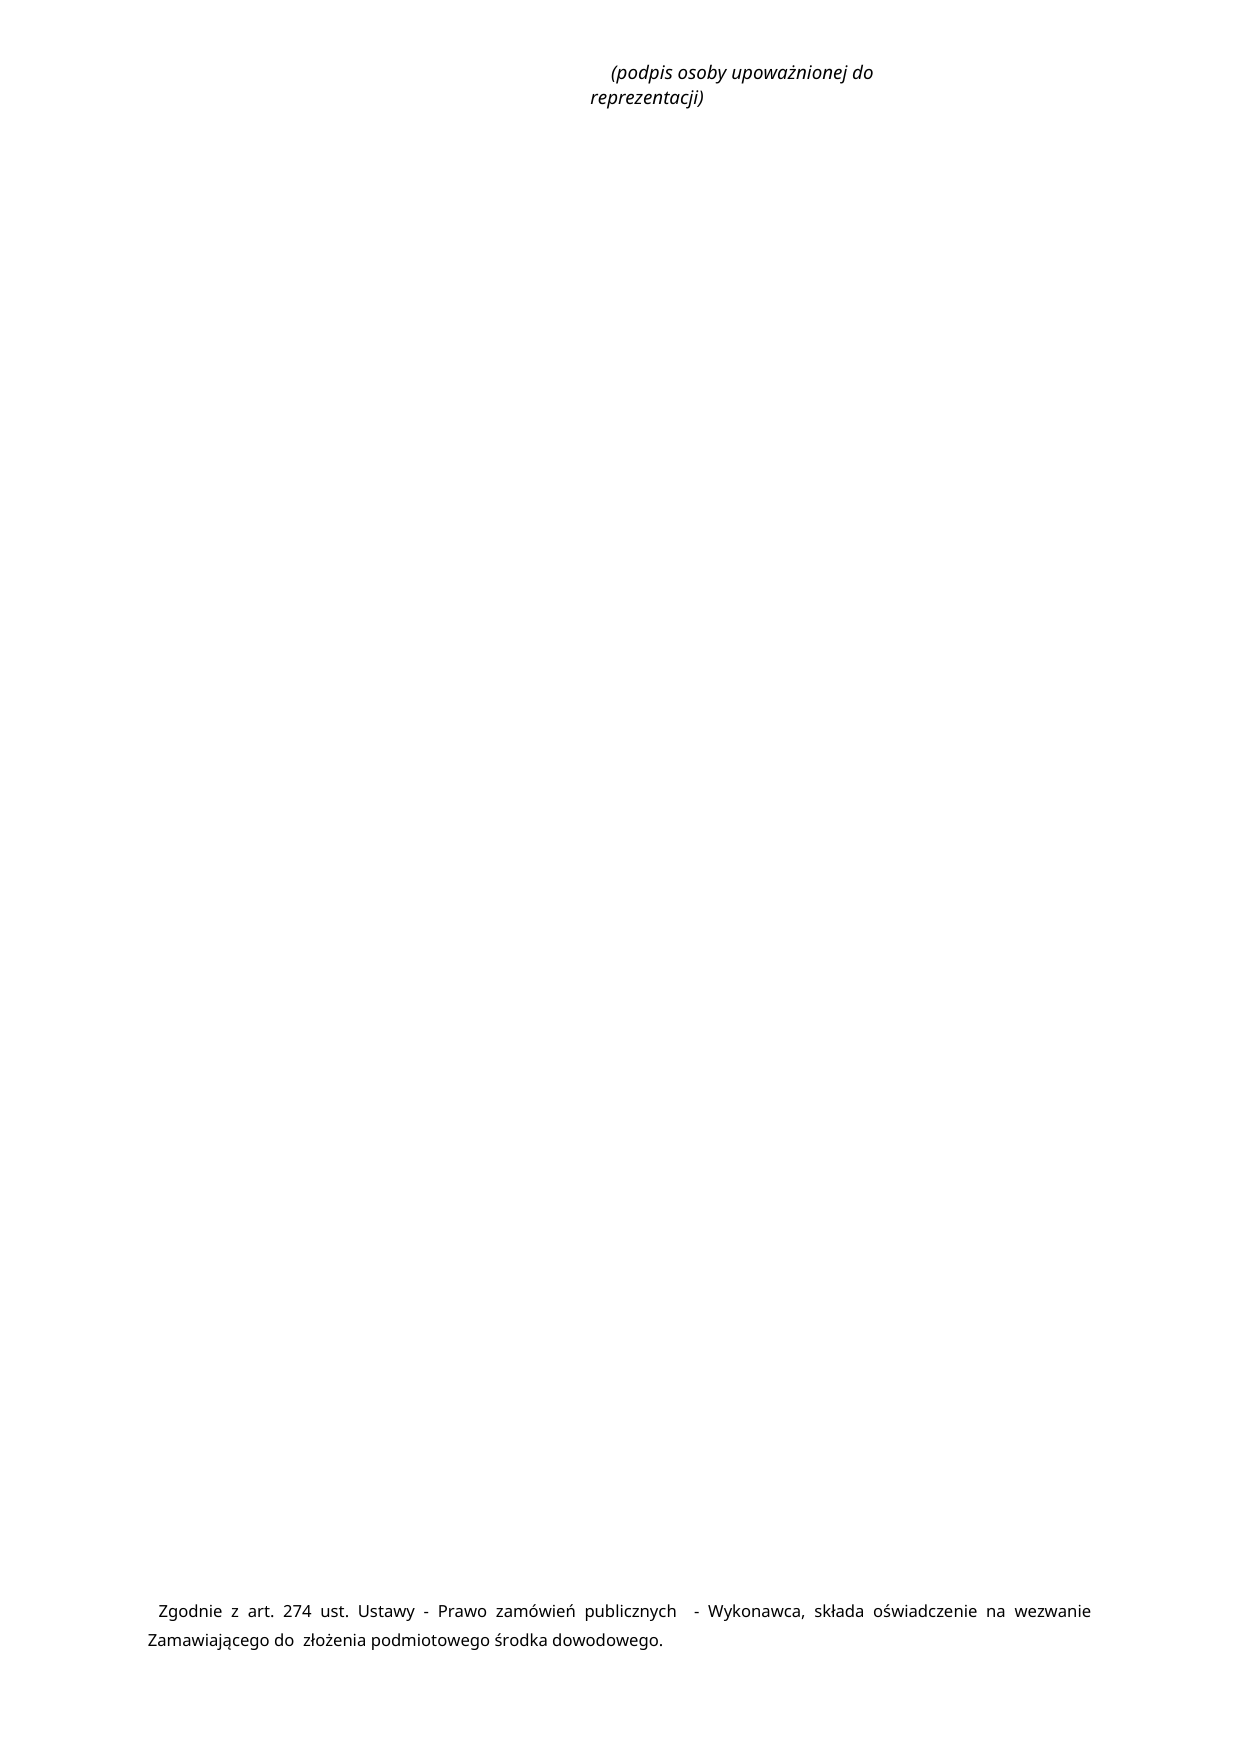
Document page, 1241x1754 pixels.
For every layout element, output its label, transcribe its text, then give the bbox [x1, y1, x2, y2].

text (podpis osoby upoważnionej do reprezentacji) [148, 59, 1093, 110]
